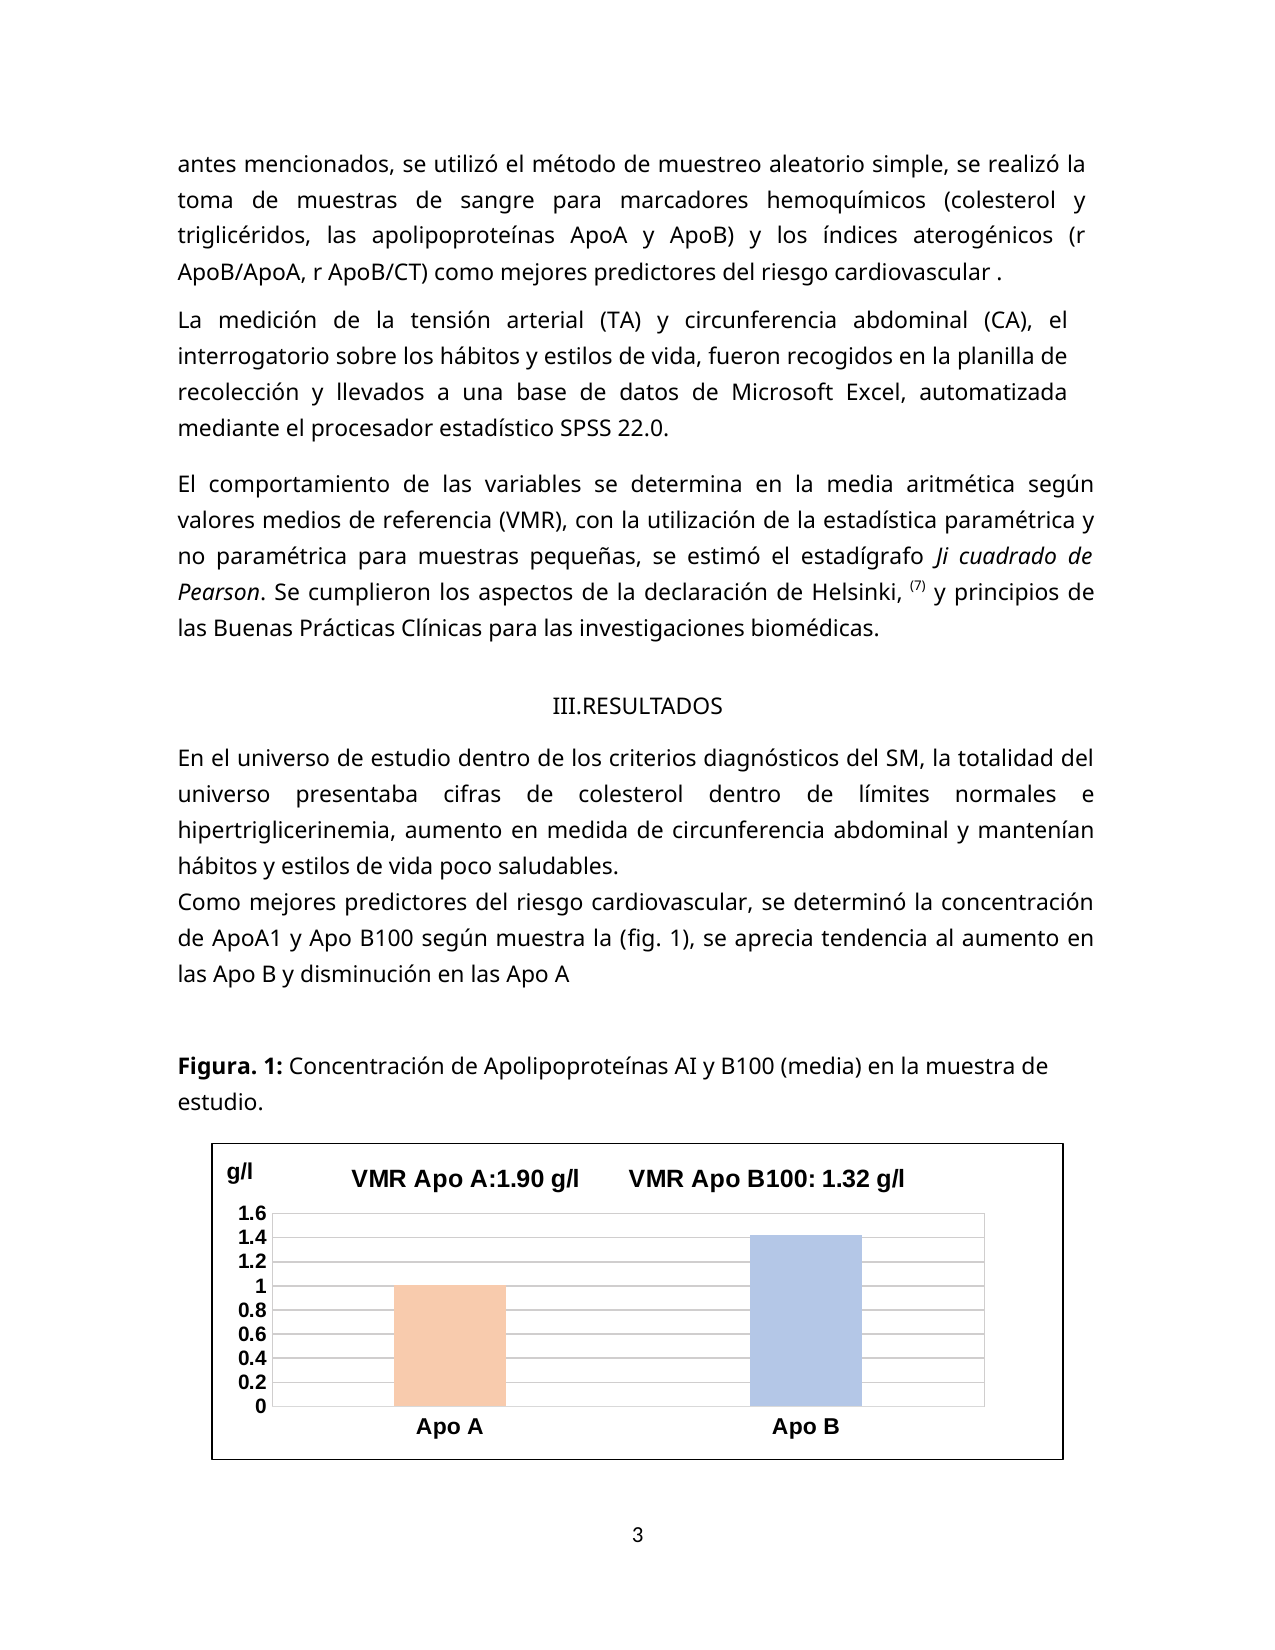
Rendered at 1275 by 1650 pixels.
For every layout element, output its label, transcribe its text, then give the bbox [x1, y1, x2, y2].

subtitle iii.Resultados [177, 690, 1098, 721]
text La medición de la tensión arterial (TA) y circunferencia abdominal (CA), el interrogatorio sobre los hábitos y estilos de vida, fueron recogidos en la planilla de recolección y llevados a una base de datos de Microsoft Excel, automatizada mediante el procesador estadístico SPSS 22.0. [177, 304, 1068, 443]
text El comportamiento de las variables se determina en la media aritmética según valores medios de referencia (VMR), con la utilización de la estadística paramétrica y no paramétrica para muestras pequeñas, se estimó el estadígrafo Ji cuadrado de Pearson. Se cumplieron los aspectos de la declaración de Helsinki, (7) y principios de las Buenas Prácticas Clínicas para las investigaciones biomédicas. [177, 468, 1095, 643]
text Figura. 1: Concentración de Apolipoproteínas AI y B100 (media) en la muestra de estudio. [177, 1050, 1095, 1117]
text En el universo de estudio dentro de los criterios diagnósticos del SM, la totalidad del universo presentaba cifras de colesterol dentro de límites normales e hipertriglicerinemia, aumento en medida de circunferencia abdominal y mantenían hábitos y estilos de vida poco saludables. [177, 742, 1095, 881]
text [177, 148, 1086, 287]
text Como mejores predictores del riesgo cardiovascular, se determinó la concentración de ApoA1 y Apo B100 según muestra la (fig. 1), se aprecia tendencia al aumento en las Apo B y disminución en las Apo A [177, 886, 1095, 989]
